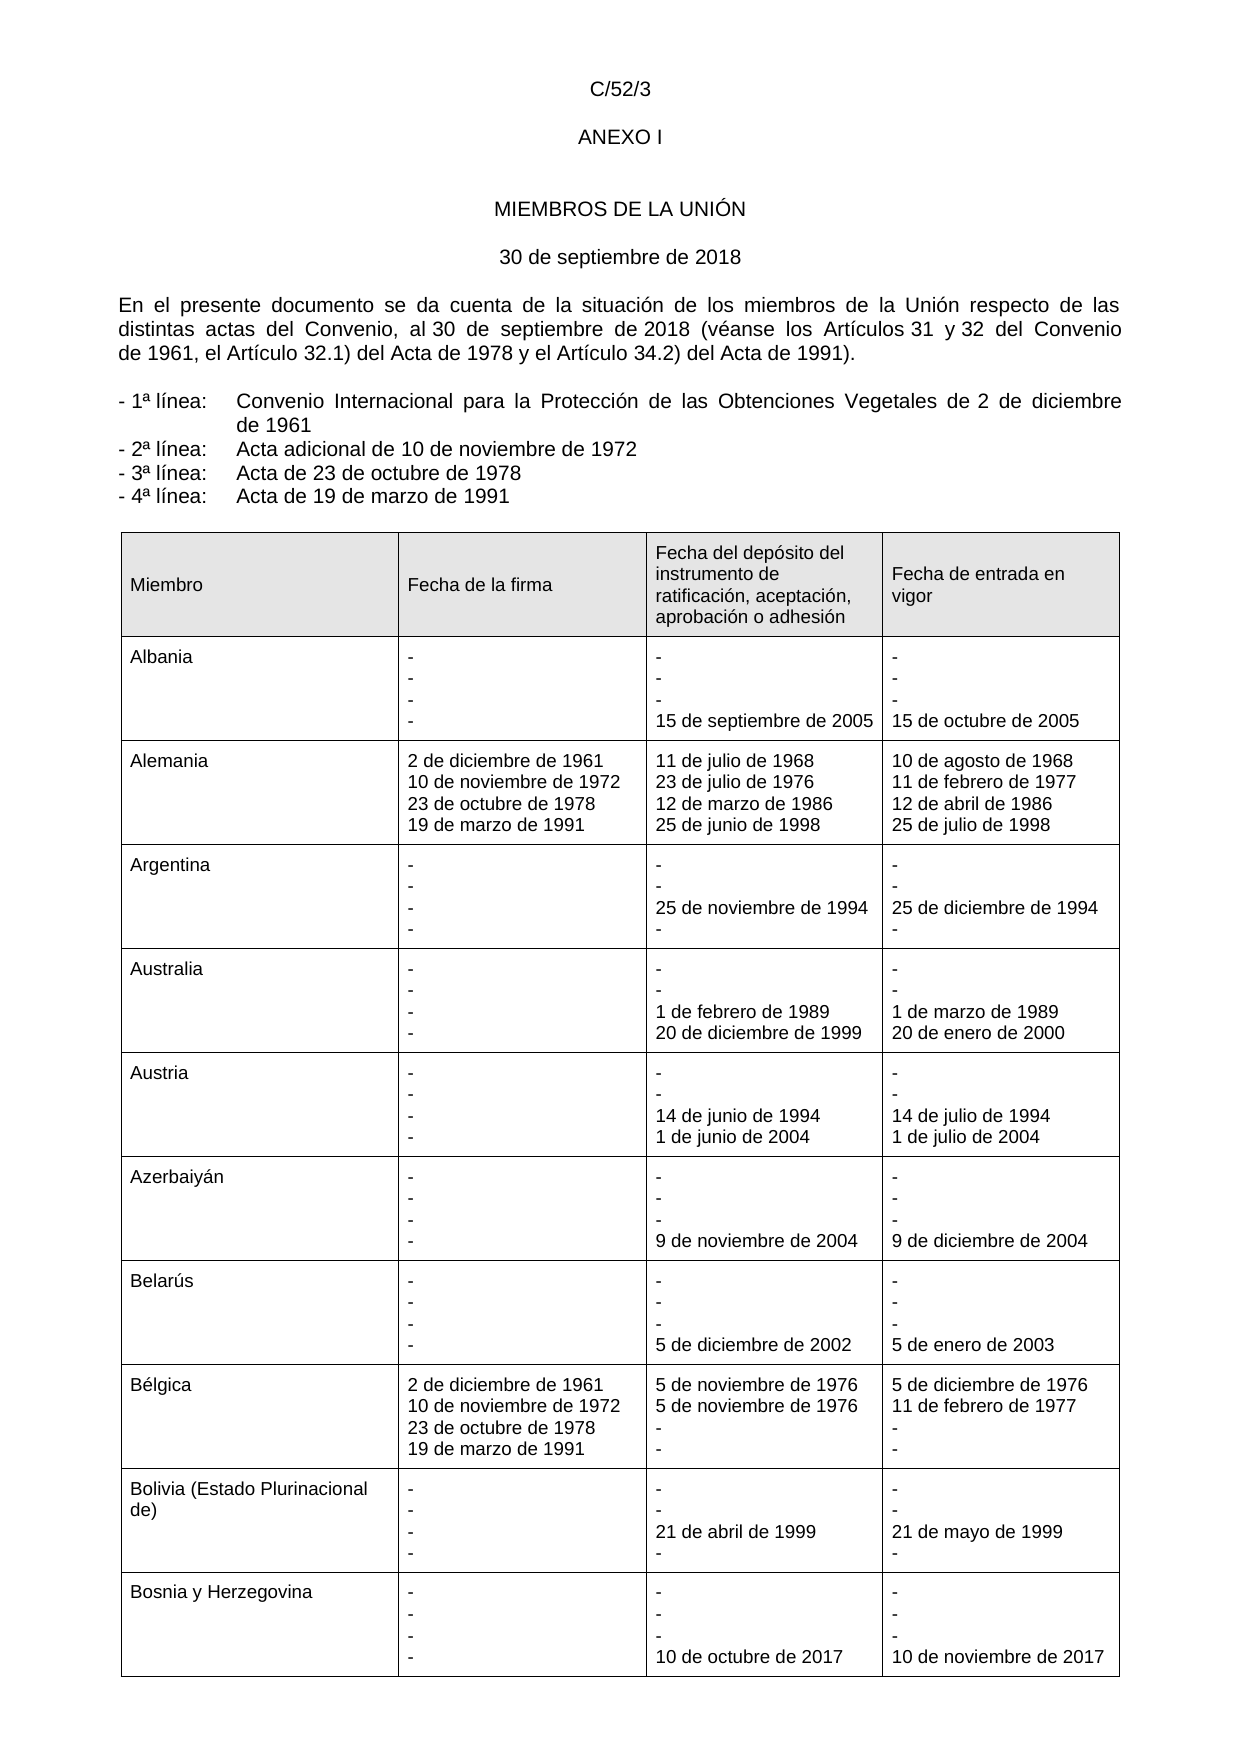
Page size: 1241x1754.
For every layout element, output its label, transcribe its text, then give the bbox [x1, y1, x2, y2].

table_cell - - - - [399, 845, 646, 948]
text C/52/3 [118, 77, 1122, 101]
table_cell - - - 9 de diciembre de 2004 [883, 1157, 1119, 1260]
table_cell 5 de noviembre de 1976 5 de noviembre de 1976 - - [647, 1365, 882, 1468]
table_cell - - - - [399, 949, 646, 1052]
table_cell - - 25 de noviembre de 1994 - [647, 845, 882, 948]
table_header Miembro [122, 533, 398, 636]
text ANEXO I [118, 125, 1122, 149]
table_cell Belarús [122, 1261, 398, 1364]
table_cell - - - 10 de octubre de 2017 [647, 1573, 882, 1676]
table_cell Argentina [122, 845, 398, 948]
table_cell - - - - [399, 1053, 646, 1156]
table_cell 11 de julio de 1968 23 de julio de 1976 12 de marzo de 1986 25 de junio de 1998 [647, 741, 882, 844]
table_header Fecha de la firma [399, 533, 646, 636]
table_cell 2 de diciembre de 1961 10 de noviembre de 1972 23 de octubre de 1978 19 de marzo de 1991 [399, 741, 646, 844]
table_cell - - 25 de diciembre de 1994 - [883, 845, 1119, 948]
table_cell 10 de agosto de 1968 11 de febrero de 1977 12 de abril de 1986 25 de julio de 1998 [883, 741, 1119, 844]
text MIEMBROS DE LA UNIÓN [118, 197, 1122, 221]
table_cell Azerbaiyán [122, 1157, 398, 1260]
table_cell - - - - [399, 1469, 646, 1572]
table_cell - - 1 de marzo de 1989 20 de enero de 2000 [883, 949, 1119, 1052]
text 30 de septiembre de 2018 [118, 245, 1122, 269]
table_cell - - - - [399, 637, 646, 740]
text En el presente documento se da cuenta de la situación de los miembros de la Unión respecto de las distintas actas del Convenio, al 30 de septiembre de 2018 (véanse los Artículos 31 y 32 del Convenio de 1961, el Artículo 32.1) del Acta de 1978 y el Artículo 34.2) del Acta de 1991). [118, 293, 1122, 364]
table_cell - - - - [399, 1573, 646, 1676]
table_cell - - - 5 de diciembre de 2002 [647, 1261, 882, 1364]
table_cell - - 14 de junio de 1994 1 de junio de 2004 [647, 1053, 882, 1156]
text - 3ª línea: Acta de 23 de octubre de 1978 [118, 460, 1122, 484]
table_header Fecha del depósito del instrumento de ratificación, aceptación, aprobación o adhesión [647, 533, 882, 636]
table_cell Bélgica [122, 1365, 398, 1468]
table_cell - - - - [399, 1157, 646, 1260]
text - 2ª línea: Acta adicional de 10 de noviembre de 1972 [118, 436, 1122, 460]
table_cell Albania [122, 637, 398, 740]
table_cell - - 21 de abril de 1999 - [647, 1469, 882, 1572]
table_cell 2 de diciembre de 1961 10 de noviembre de 1972 23 de octubre de 1978 19 de marzo de 1991 [399, 1365, 646, 1468]
table_header Fecha de entrada en vigor [883, 533, 1119, 636]
text - 4ª línea: Acta de 19 de marzo de 1991 [118, 484, 1122, 508]
table_cell - - - - [399, 1261, 646, 1364]
table_cell - - 21 de mayo de 1999 - [883, 1469, 1119, 1572]
table_cell - - 14 de julio de 1994 1 de julio de 2004 [883, 1053, 1119, 1156]
table_cell - - - 5 de enero de 2003 [883, 1261, 1119, 1364]
table_cell - - - 9 de noviembre de 2004 [647, 1157, 882, 1260]
table_cell - - - 10 de noviembre de 2017 [883, 1573, 1119, 1676]
table_cell Austria [122, 1053, 398, 1156]
table_cell Bosnia y Herzegovina [122, 1573, 398, 1676]
text - 1ª línea: Convenio Internacional para la Protección de las Obtenciones Vegetales de 2 de diciembre de 1961 [118, 388, 1122, 436]
table_cell - - - 15 de septiembre de 2005 [647, 637, 882, 740]
table_cell - - 1 de febrero de 1989 20 de diciembre de 1999 [647, 949, 882, 1052]
table_cell 5 de diciembre de 1976 11 de febrero de 1977 - - [883, 1365, 1119, 1468]
table_cell Australia [122, 949, 398, 1052]
table_cell Alemania [122, 741, 398, 844]
table_cell - - - 15 de octubre de 2005 [883, 637, 1119, 740]
table_cell Bolivia (Estado Plurinacional de) [122, 1469, 398, 1572]
